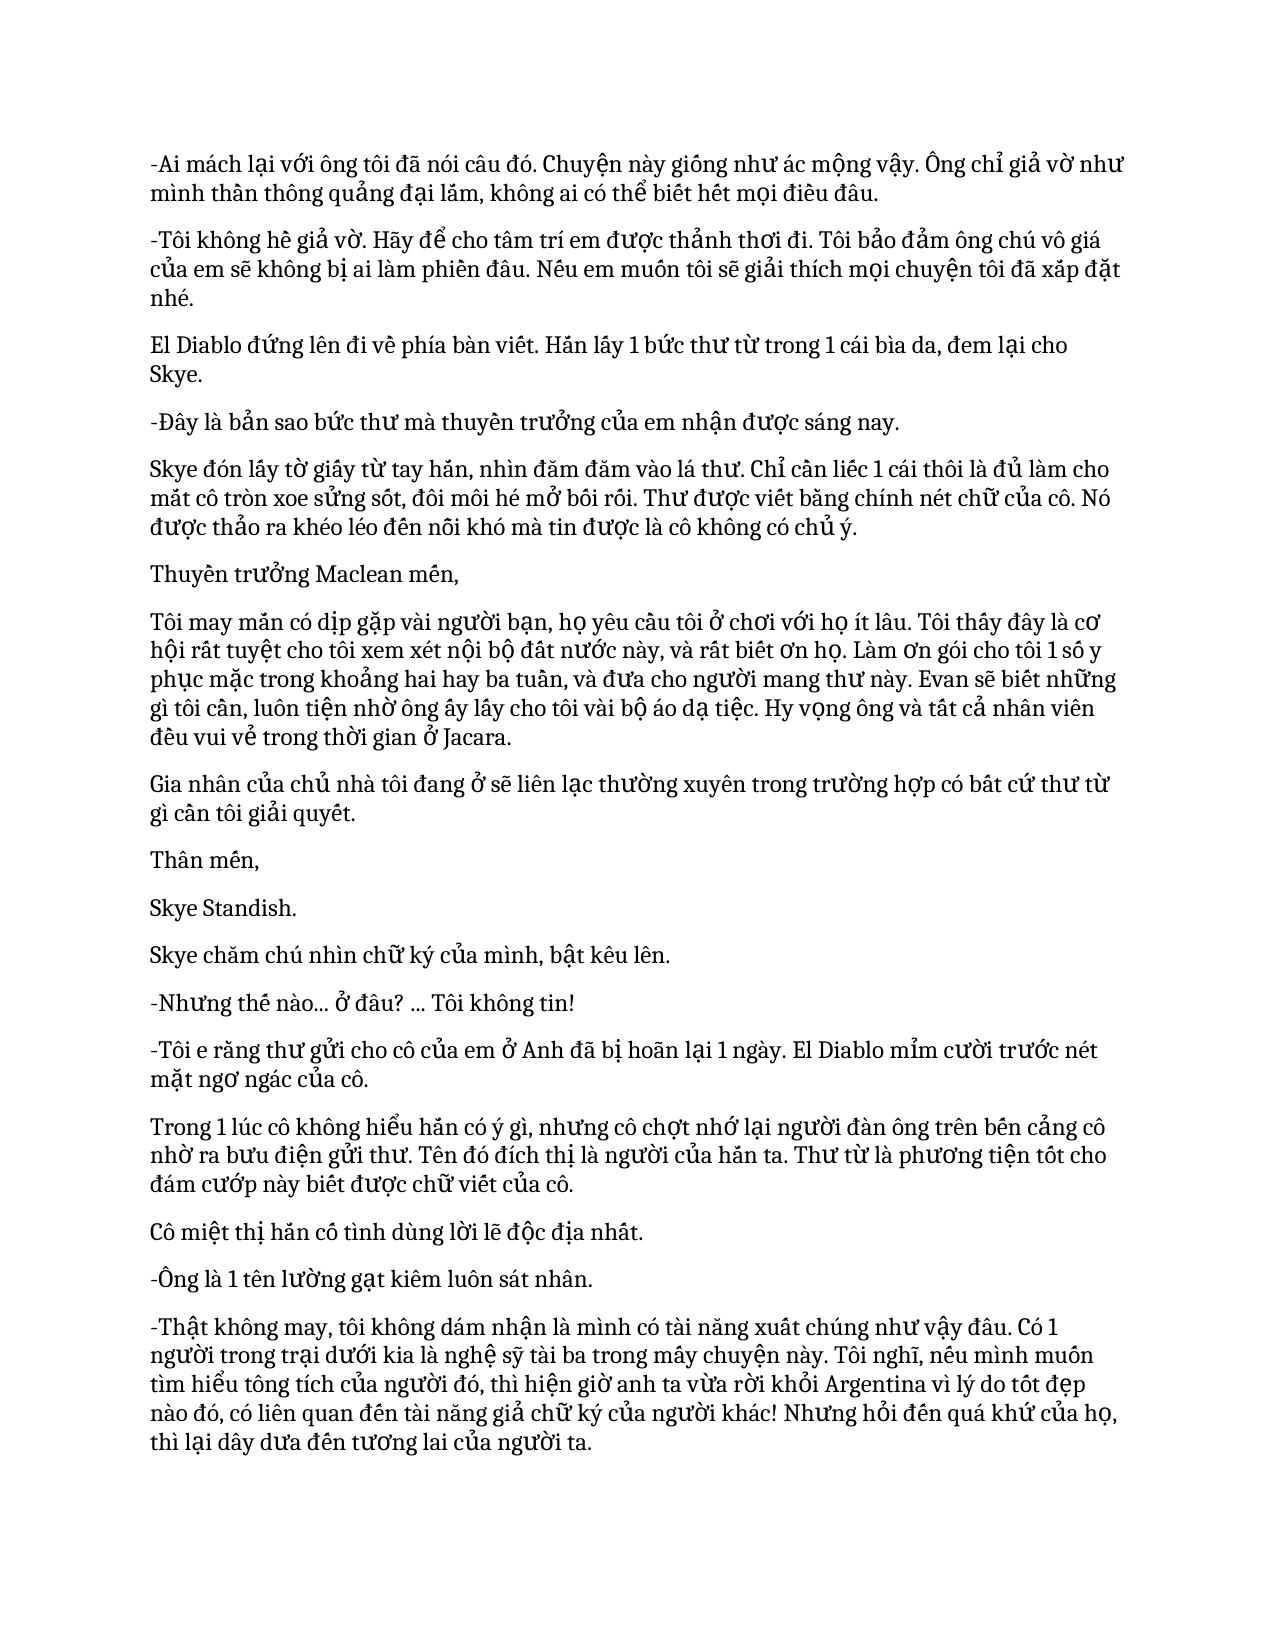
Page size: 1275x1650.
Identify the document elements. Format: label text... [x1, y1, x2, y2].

text Skye Standish. [150, 894, 1125, 922]
text Thuyền trưởng Maclean mến, [150, 560, 1125, 589]
text -Ai mách lại với ông tôi đã nói câu đó. Chuyện này giống như ác mộng vậy. Ông chỉ giả vờ như mình thần thông quảng đại lắm, không ai có thể biết hết mọi điều đâu. [150, 150, 1125, 207]
text Trong 1 lúc cô không hiểu hắn có ý gì, nhưng cô chợt nhớ lại người đàn ông trên bến cảng cô nhờ ra bưu điện gửi thư. Tên đó đích thị là người của hắn ta. Thư từ là phương tiện tốt cho đám cướp này biết được chữ viết của cô. [150, 1112, 1125, 1199]
text -Tôi e rằng thư gửi cho cô của em ở Anh đã bị hoãn lại 1 ngày. El Diablo mỉm cười trước nét mặt ngơ ngác của cô. [150, 1036, 1125, 1094]
text -Nhưng thế nào... ở đâu? ... Tôi không tin! [150, 989, 1125, 1017]
text Cô miệt thị hắn cố tình dùng lời lẽ độc địa nhất. [150, 1217, 1125, 1246]
text Thân mến, [150, 846, 1125, 875]
text Skye đón lấy tờ giấy từ tay hắn, nhìn đăm đăm vào lá thư. Chỉ cần liếc 1 cái thôi là đủ làm cho mắt cô tròn xoe sửng sốt, đôi môi hé mở bối rối. Thư được viết bằng chính nét chữ của cô. Nó được thảo ra khéo léo đến nỗi khó mà tin được là cô không có chủ ý. [150, 455, 1125, 541]
text -Ông là 1 tên lường gạt kiêm luôn sát nhân. [150, 1265, 1125, 1294]
text Skye chăm chú nhìn chữ ký của mình, bật kêu lên. [150, 941, 1125, 970]
text Gia nhân của chủ nhà tôi đang ở sẽ liên lạc thường xuyên trong trường hợp có bất cứ thư từ gì cần tôi giải quyết. [150, 770, 1125, 827]
text El Diablo đứng lên đi về phía bàn viết. Hắn lấy 1 bức thư từ trong 1 cái bìa da, đem lại cho Skye. [150, 331, 1125, 389]
text -Đây là bản sao bức thư mà thuyền trưởng của em nhận được sáng nay. [150, 407, 1125, 436]
text -Thật không may, tôi không dám nhận là mình có tài năng xuất chúng như vậy đâu. Có 1 người trong trại dưới kia là nghệ sỹ tài ba trong mấy chuyện này. Tôi nghĩ, nếu mình muốn tìm hiểu tông tích của người đó, thì hiện giờ anh ta vừa rời khỏi Argentina vì lý do tốt đẹp nào đó, có liên quan đến tài năng giả chữ ký của người khác! Nhưng hỏi đến quá khứ của họ, thì lại dây dưa đến tương lai của người ta. [150, 1312, 1125, 1456]
text Tôi may mắn có dịp gặp vài người bạn, họ yêu cầu tôi ở chơi với họ ít lâu. Tôi thấy đây là cơ hội rất tuyệt cho tôi xem xét nội bộ đất nước này, và rất biết ơn họ. Làm ơn gói cho tôi 1 số y phục mặc trong khoảng hai hay ba tuần, và đưa cho người mang thư này. Evan sẽ biết những gì tôi cần, luôn tiện nhờ ông ấy lấy cho tôi vài bộ áo dạ tiệc. Hy vọng ông và tất cả nhân viên đều vui vẻ trong thời gian ở Jacara. [150, 607, 1125, 751]
text -Tôi không hề giả vờ. Hãy để cho tâm trí em được thảnh thơi đi. Tôi bảo đảm ông chú vô giá của em sẽ không bị ai làm phiền đâu. Nếu em muốn tôi sẽ giải thích mọi chuyện tôi đã xắp đặt nhé. [150, 226, 1125, 312]
